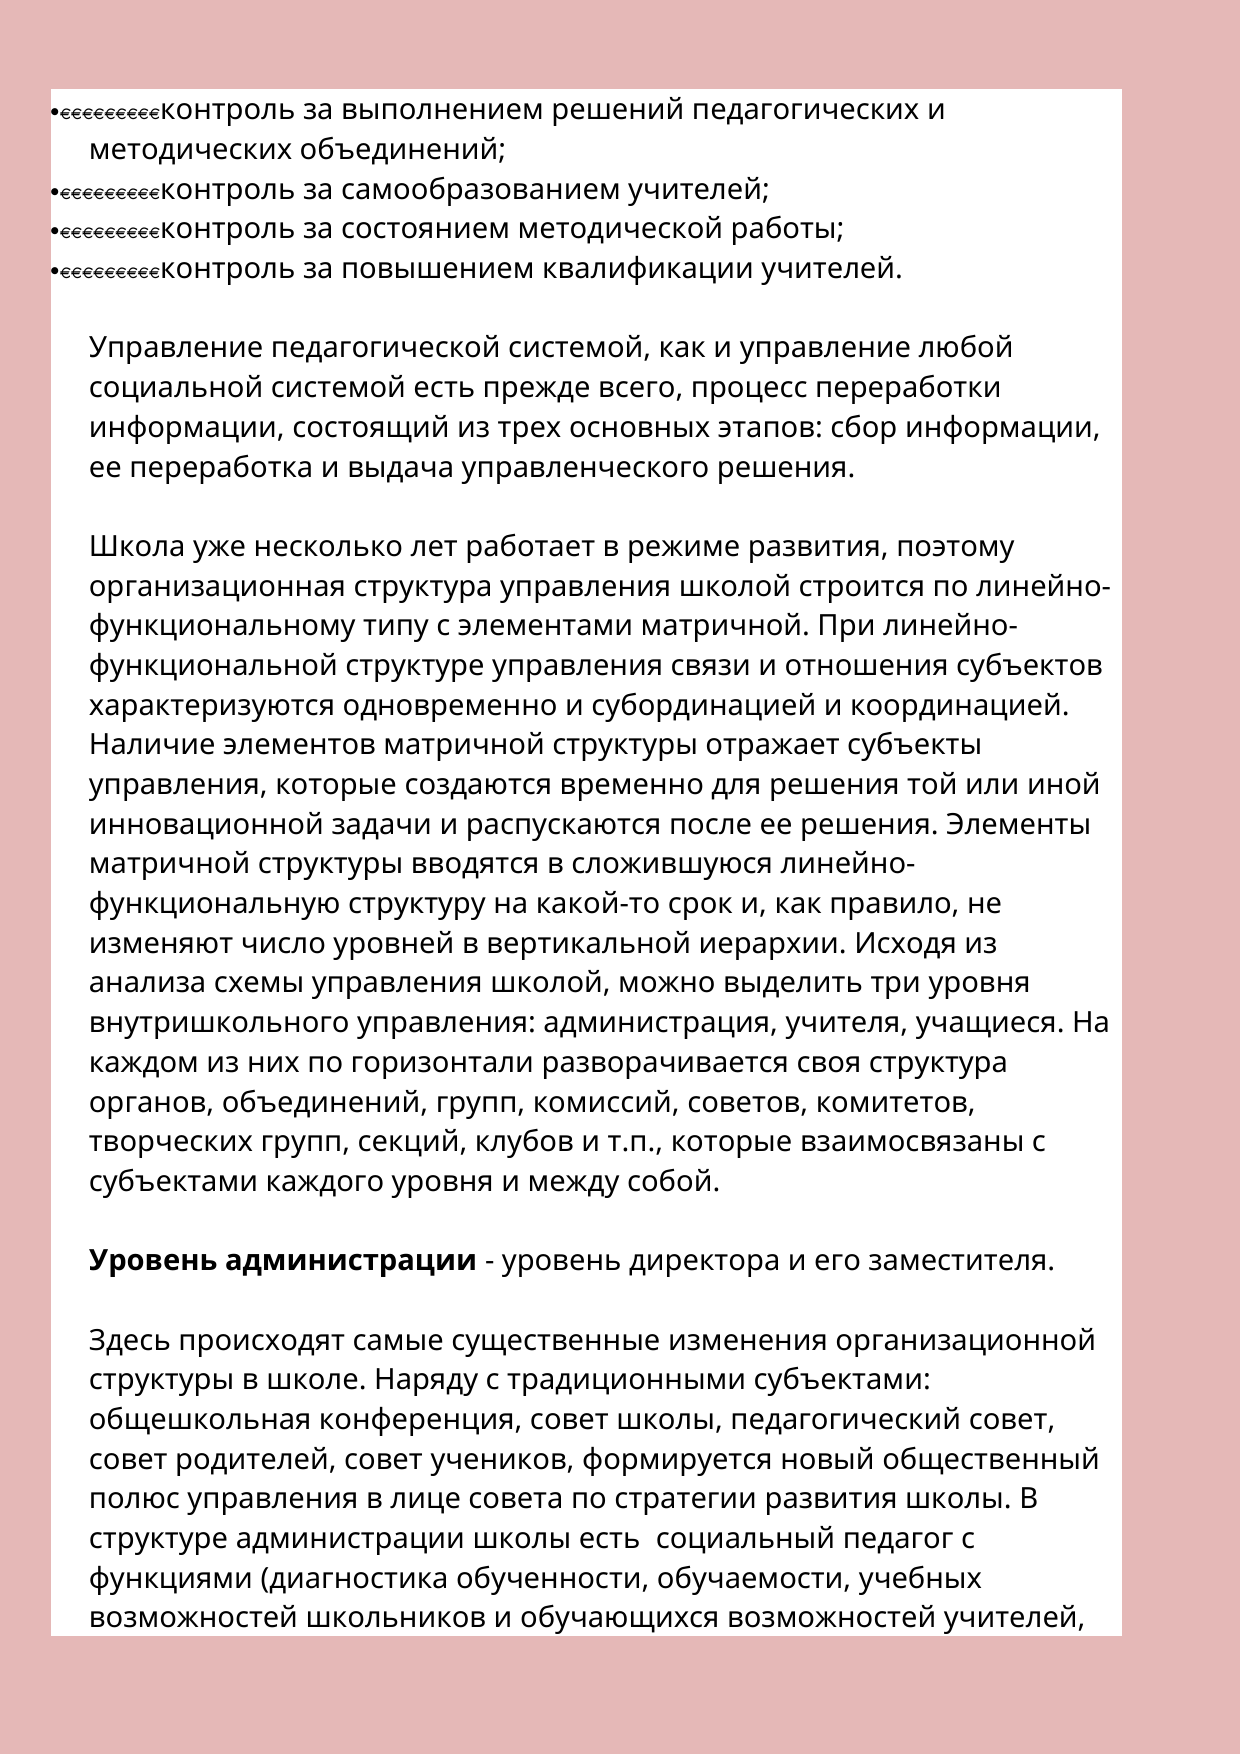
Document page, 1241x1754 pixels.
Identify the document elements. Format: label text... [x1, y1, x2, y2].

text контроль за выполнением решений педагогических и методических объединений; [51, 89, 1122, 168]
text контроль за состоянием методической работы; [51, 208, 1122, 247]
text контроль за самообразованием учителей; [51, 168, 1122, 208]
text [51, 247, 1122, 1636]
